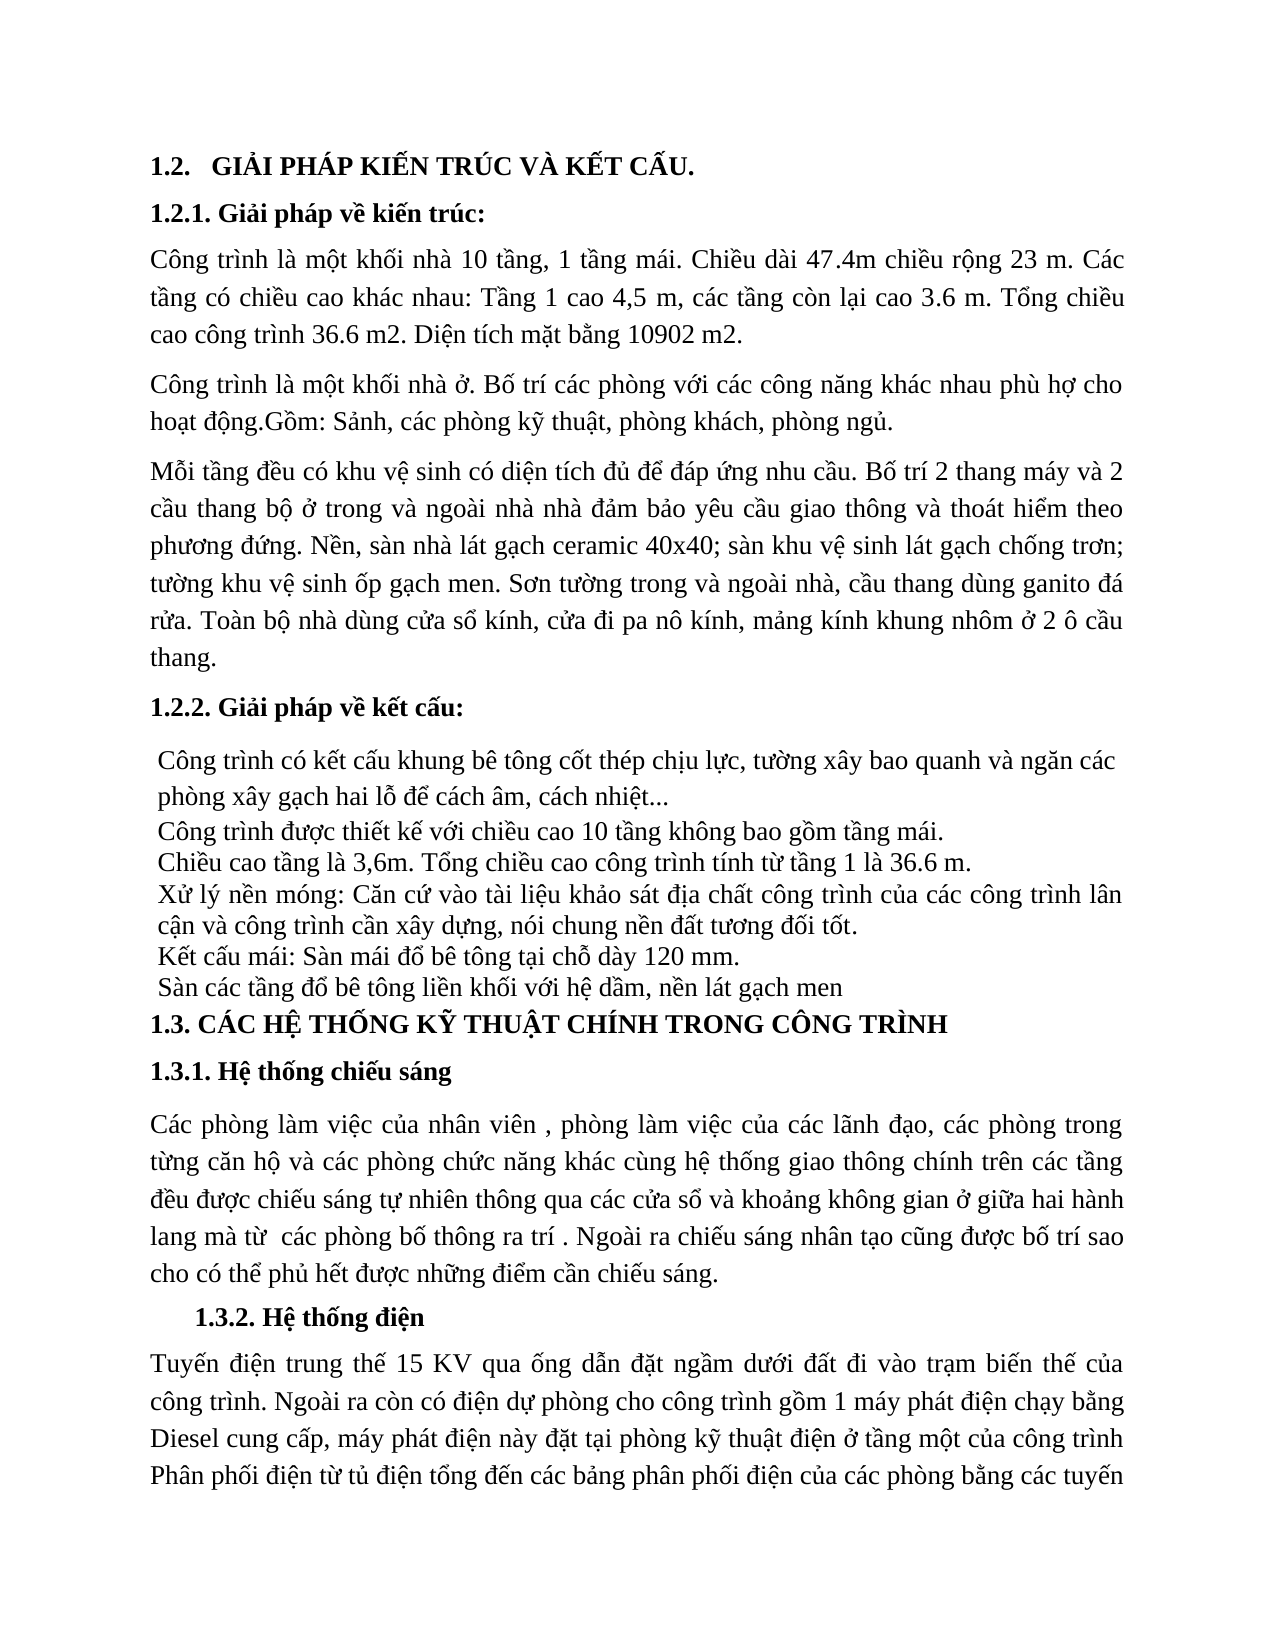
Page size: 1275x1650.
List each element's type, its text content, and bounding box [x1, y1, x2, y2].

text Xử lý nền móng: Căn cứ vào tài liệu khảo sát địa chất công trình của các công trình lân cận và công trình cần xây dựng, nói chung nền đất tương đối tốt. [157, 878, 1125, 940]
text Kết cấu mái: Sàn mái đổ bê tông tại chỗ dày 120 mm. [157, 940, 1125, 971]
subtitle Giải pháp về kết cấu: [150, 691, 1125, 722]
text Mỗi tầng đều có khu vệ sinh có diện tích đủ để đáp ứng nhu cầu. Bố trí 2 thang máy và 2 cầu thang bộ ở trong và ngoài nhà nhà đảm bảo yêu cầu giao thông và thoát hiểm theo phương đứng. Nền, sàn nhà lát gạch ceramic 40x40; sàn khu vệ sinh lát gạch chống trơn; tường khu vệ sinh ốp gạch men. Sơn tường trong và ngoài nhà, cầu thang dùng ganito đá rửa. Toàn bộ nhà dùng cửa sổ kính, cửa đi pa nô kính, mảng kính khung nhôm ở 2 ô cầu thang. [150, 455, 1125, 672]
text Sàn các tầng đổ bê tông liền khối với hệ dầm, nền lát gạch men [157, 971, 1125, 1002]
text Chiều cao tầng là 3,6m. Tổng chiều cao công trình tính từ tầng 1 là 36.6 m. [157, 847, 1125, 878]
text Công trình là một khối nhà ở. Bố trí các phòng với các công năng khác nhau phù hợ cho hoạt động.Gồm: Sảnh, các phòng kỹ thuật, phòng khách, phòng ngủ. [150, 368, 1125, 436]
subtitle Giải pháp về kiến trúc: [150, 197, 1125, 228]
subtitle GIẢI PHÁP KIẾN TRÚC VÀ KẾT CẤU. [150, 150, 1125, 181]
text Công trình được thiết kế với chiều cao 10 tầng không bao gồm tầng mái. [157, 815, 1125, 847]
subtitle CÁC HỆ THỐNG KỸ THUẬT CHÍNH TRONG CÔNG TRÌNH [150, 1008, 1125, 1040]
text Công trình là một khối nhà 10 tầng, 1 tầng mái. Chiều dài 47.4m chiều rộng 23 m. Các tầng có chiều cao khác nhau: Tầng 1 cao 4,5 m, các tầng còn lại cao 3.6 m. Tổng chiều cao công trình 36.6 m2. Diện tích mặt bằng 10902 m2. [150, 243, 1125, 349]
text Công trình có kết cấu khung bê tông cốt thép chịu lực, tường xây bao quanh và ngăn các phòng xây gạch hai lỗ để cách âm, cách nhiệt... [157, 744, 1125, 811]
subtitle Hệ thống chiếu sáng [150, 1055, 1125, 1086]
text Các phòng làm việc của nhân viên , phòng làm việc của các lãnh đạo, các phòng trong từng căn hộ và các phòng chức năng khác cùng hệ thống giao thông chính trên các tầng đều được chiếu sáng tự nhiên thông qua các cửa sổ và khoảng không gian ở giữa hai hành lang mà từ các phòng bố thông ra trí . Ngoài ra chiếu sáng nhân tạo cũng được bố trí sao cho có thể phủ hết được những điểm cần chiếu sáng. [150, 1108, 1125, 1288]
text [150, 1347, 1125, 1491]
subtitle Hệ thống điện [194, 1301, 1125, 1332]
